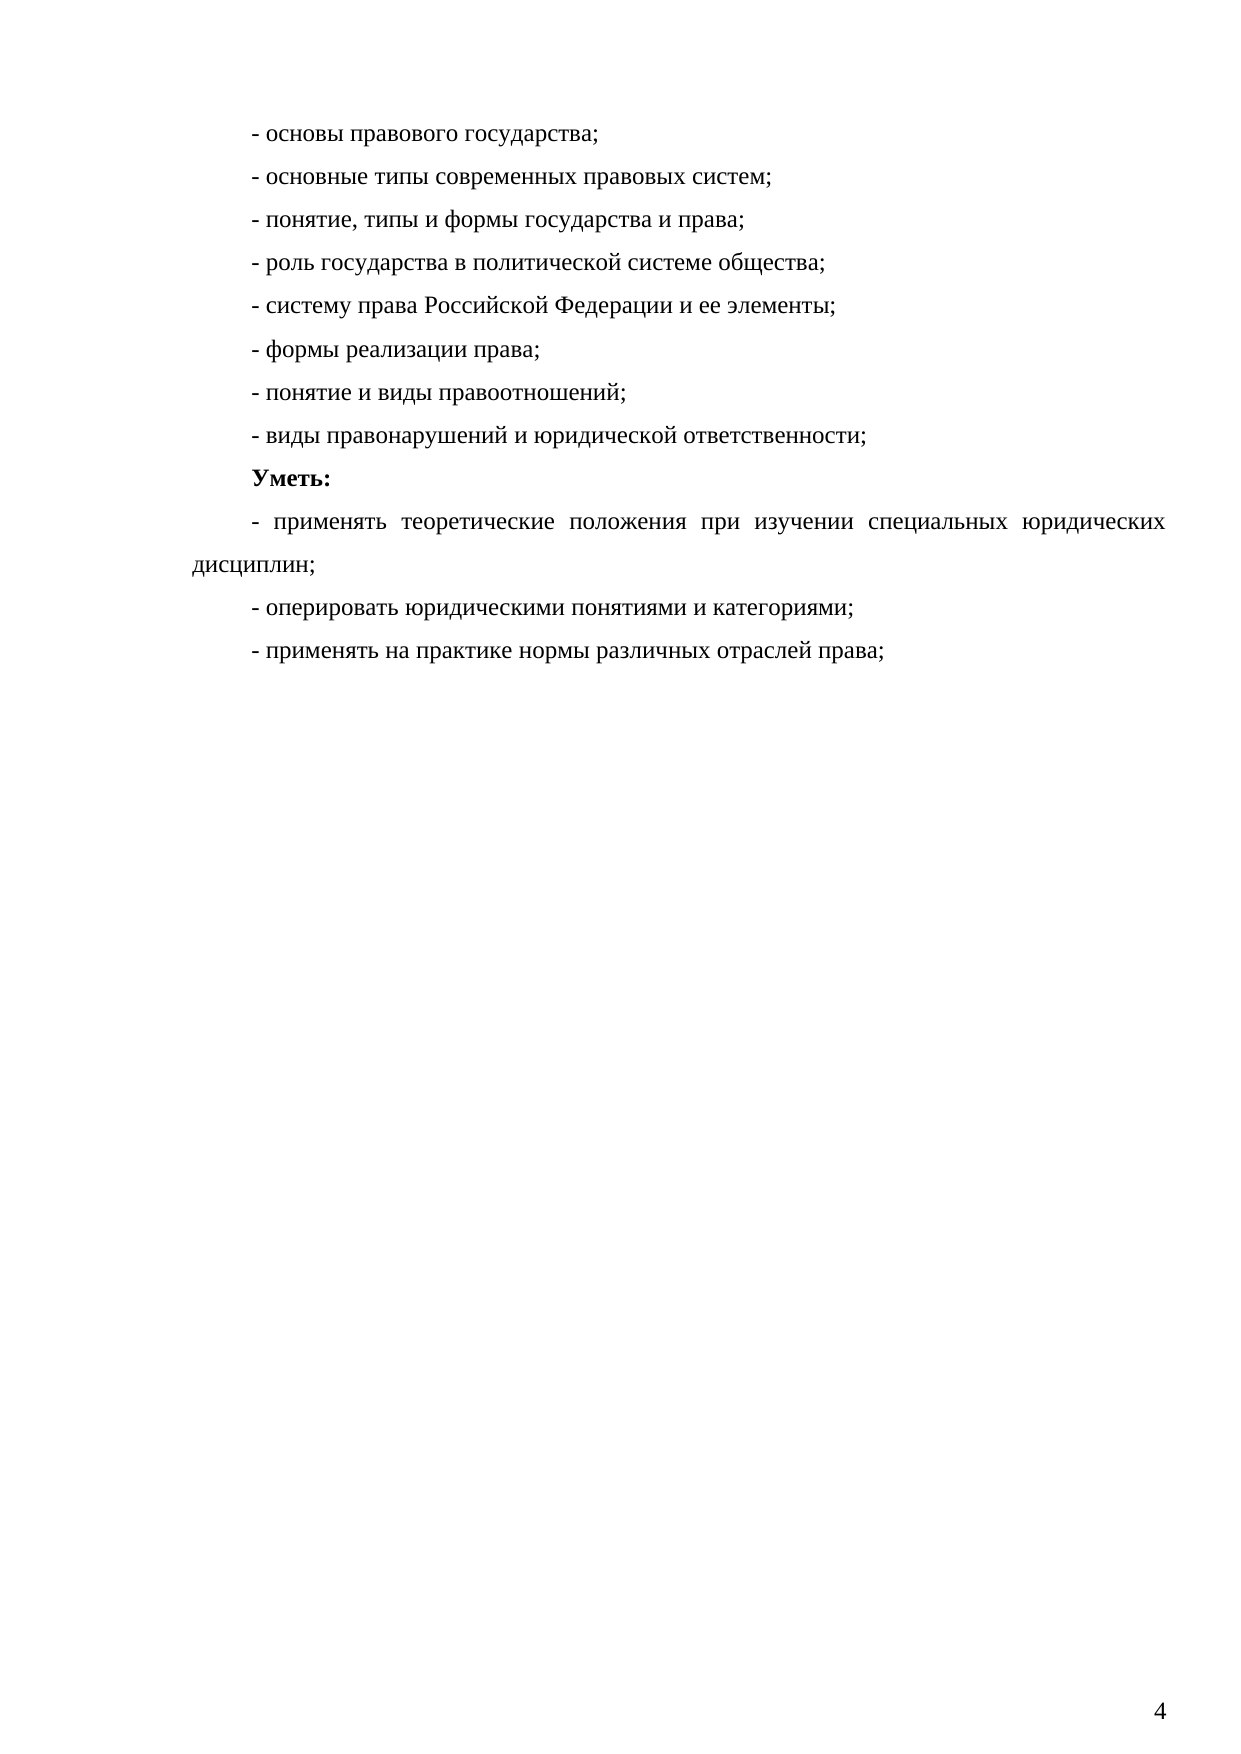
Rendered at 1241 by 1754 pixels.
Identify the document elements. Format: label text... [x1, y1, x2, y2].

text Уметь: [177, 463, 1166, 492]
text - оперировать юридическими понятиями и категориями; [177, 592, 1166, 621]
text - систему права Российской Федерации и ее элементы; [185, 291, 1166, 319]
text - применять теоретические положения при изучении специальных юридических дисциплин; [192, 506, 1166, 578]
text - понятие, типы и формы государства и права; [185, 204, 1166, 233]
text - основные типы современных правовых систем; [185, 161, 1166, 190]
text - применять на практике нормы различных отраслей права; [185, 636, 1166, 664]
text - формы реализации права; [185, 334, 1166, 362]
text - основы правового государства; [185, 118, 1166, 147]
text - понятие и виды правоотношений; [185, 377, 1166, 406]
text - виды правонарушений и юридической ответственности; [185, 420, 1166, 449]
text - роль государства в политической системе общества; [185, 247, 1166, 276]
